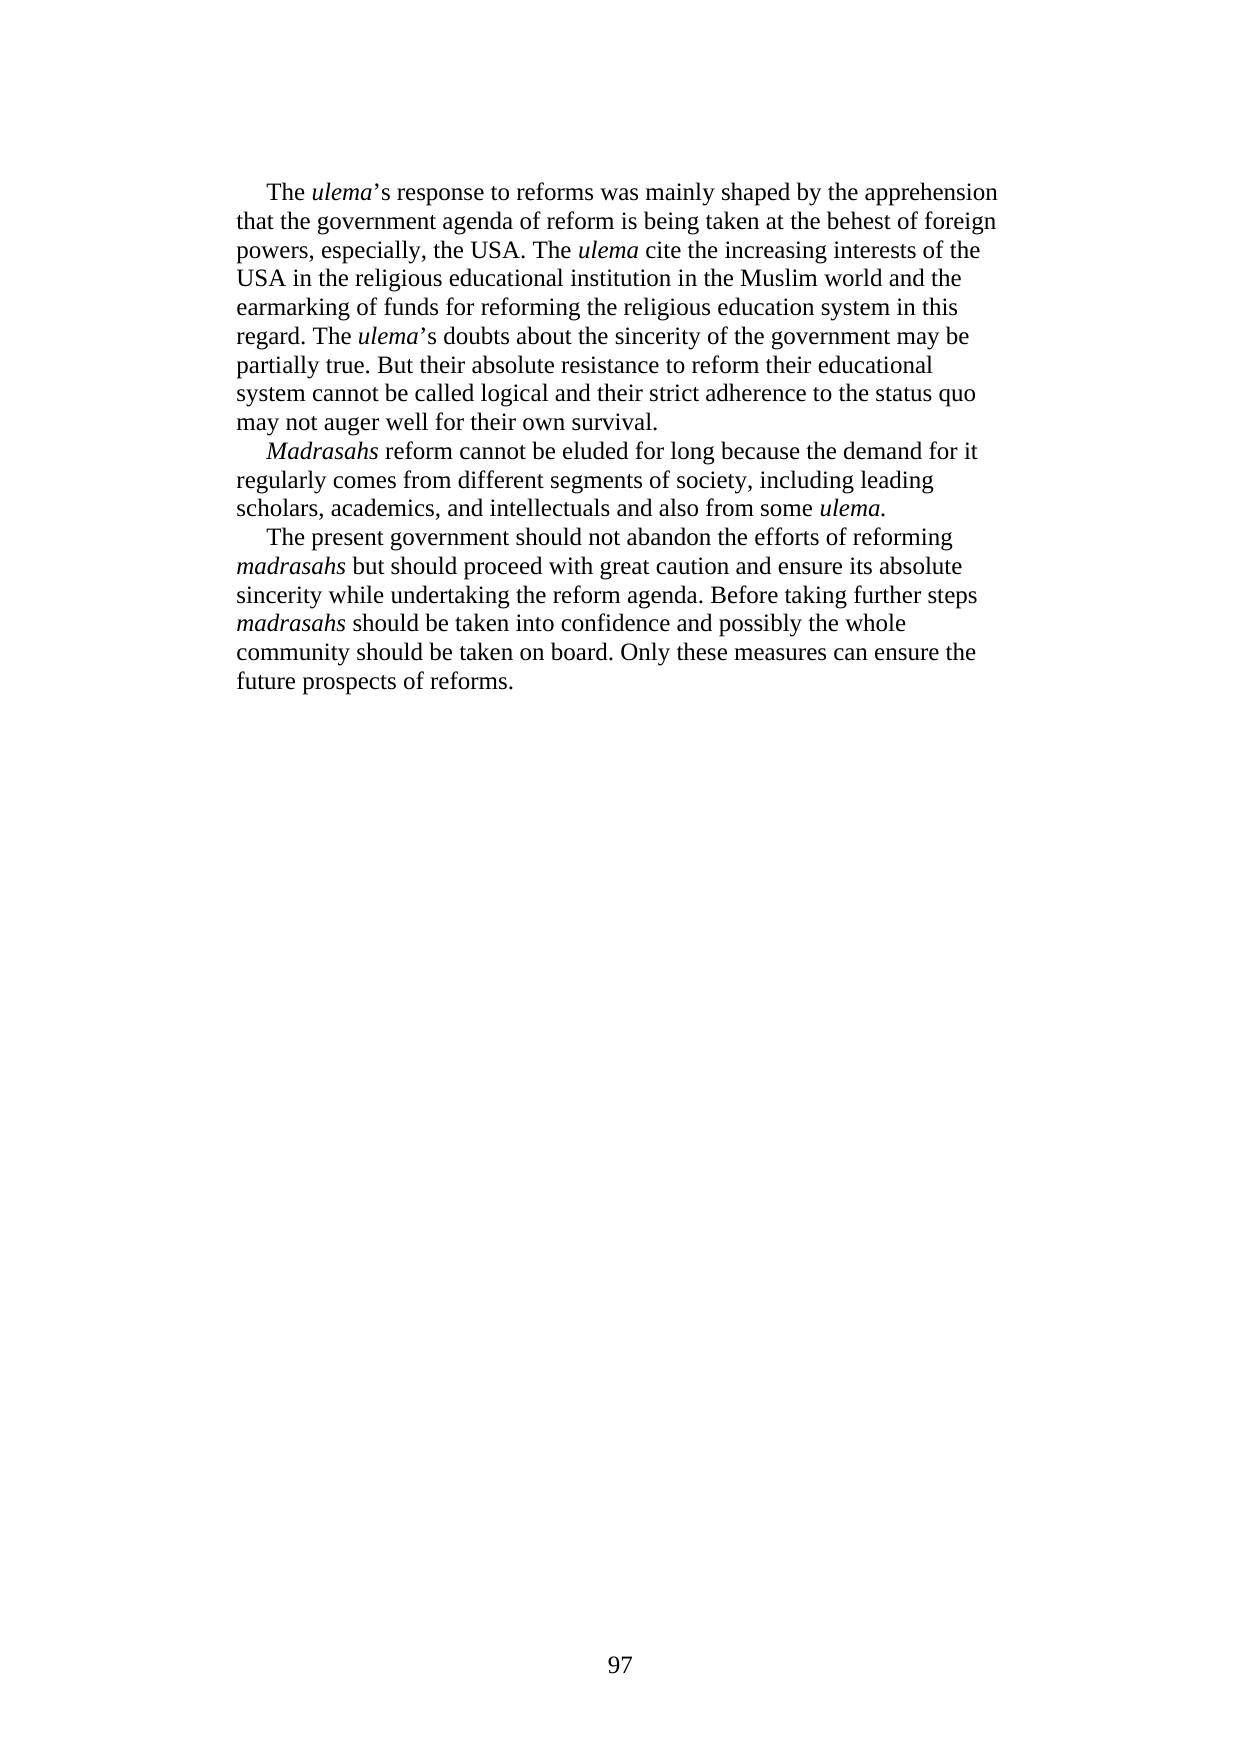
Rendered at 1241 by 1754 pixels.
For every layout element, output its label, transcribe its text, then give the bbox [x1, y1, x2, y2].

text Madrasahs reform cannot be eluded for long because the demand for it regularly comes from different segments of society, including leading scholars, academics, and intellectuals and also from some ulema. [236, 436, 1004, 522]
text The present government should not abandon the efforts of reforming madrasahs but should proceed with great caution and ensure its absolute sincerity while undertaking the reform agenda. Before taking further steps madrasahs should be taken into confidence and possibly the whole community should be taken on board. Only these measures can ensure the future prospects of reforms. [236, 522, 1004, 695]
text The ulema’s response to reforms was mainly shaped by the apprehension that the government agenda of reform is being taken at the behest of foreign powers, especially, the . The ulema cite the increasing interests of the in the religious educational institution in the Muslim world and the earmarking of funds for reforming the religious education system in this regard. The ulema’s doubts about the sincerity of the government may be partially true. But their absolute resistance to reform their educational system cannot be called logical and their strict adherence to the status quo may not auger well for their own survival. [236, 177, 1004, 436]
